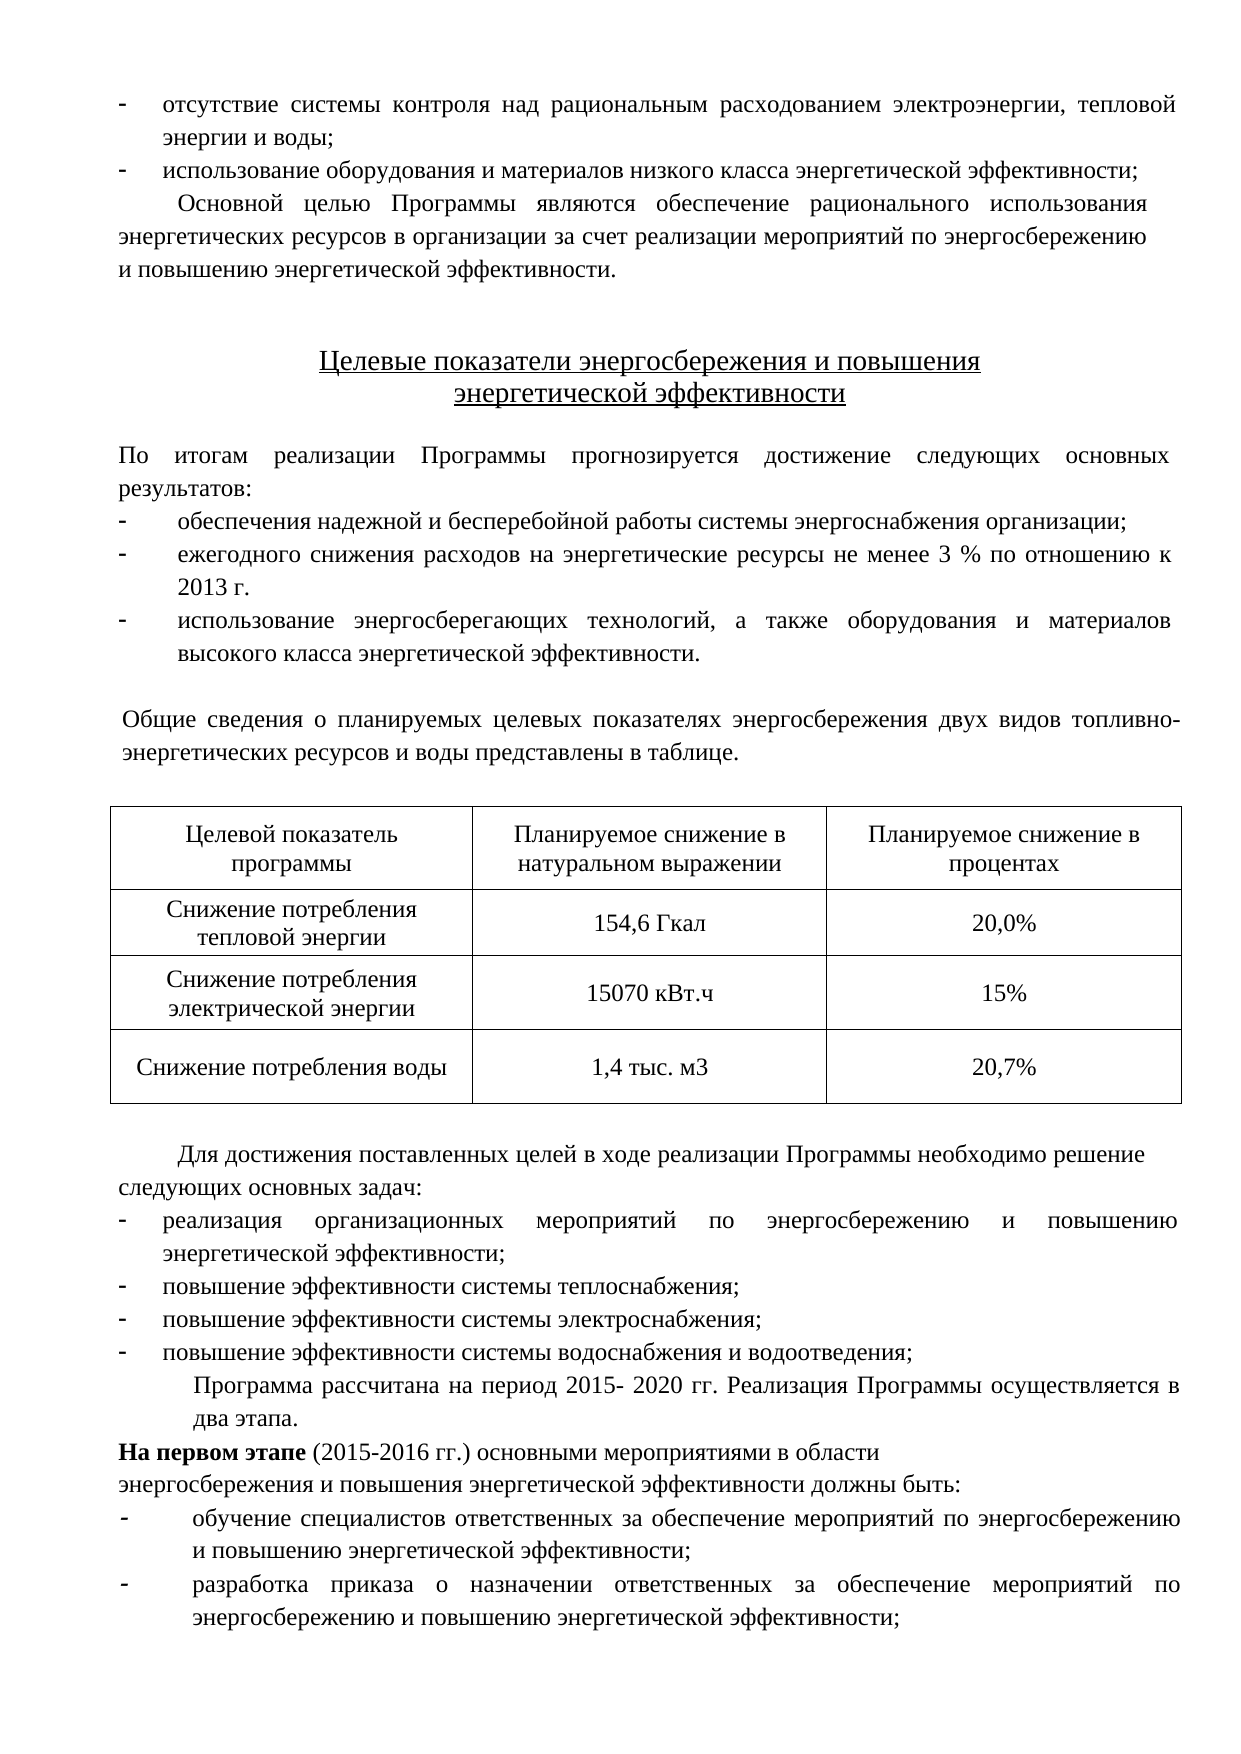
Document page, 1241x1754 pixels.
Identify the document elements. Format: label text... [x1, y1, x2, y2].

text Для достижения поставленных целей в ходе реализации Программы необходимо решение следующих основных задач: [118, 1139, 1147, 1201]
text Целевые показатели энергосбережения и повышения [118, 344, 1181, 376]
table_cell Снижение потребления воды [111, 1030, 472, 1103]
table_cell 154,6 Гкал [473, 890, 826, 955]
table_cell 15% [827, 956, 1181, 1029]
list повышение эффективности системы электроснабжения; [118, 1304, 1178, 1333]
list реализация организационных мероприятий по энергосбережению и повышению энергетической эффективности; [118, 1205, 1178, 1267]
text энергосбережения и повышения энергетической эффективности должны быть: [118, 1469, 1181, 1498]
text На первом этапе (2015-2016 гг.) основными мероприятиями в области [118, 1437, 1181, 1465]
list отсутствие системы контроля над рациональным расходованием электроэнергии, тепловой энергии и воды; [118, 89, 1177, 150]
table_cell Снижение потребления тепловой энергии [111, 890, 472, 955]
text По итогам реализации Программы прогнозируется достижение следующих основных результатов: [118, 440, 1171, 502]
list использование энергосберегающих технологий, а также оборудования и материалов высокого класса энергетической эффективности. [118, 605, 1172, 667]
list повышение эффективности системы теплоснабжения; [118, 1271, 1178, 1300]
list разработка приказа о назначении ответственных за обеспечение мероприятий по энергосбережению и повышению энергетической эффективности; [118, 1569, 1181, 1630]
table_cell 1,4 тыс. м3 [473, 1030, 826, 1103]
list использование оборудования и материалов низкого класса энергетической эффективности; [118, 155, 1180, 183]
text Основной целью Программы являются обеспечение рационального использования энергетических ресурсов в организации за счет реализации мероприятий по энергосбережению и повышению энергетической эффективности. [118, 188, 1148, 282]
table_cell 20,7% [827, 1030, 1181, 1103]
table_header Планируемое снижение в процентах [827, 807, 1181, 888]
list обеспечения надежной и бесперебойной работы системы энергоснабжения организации; [118, 506, 1170, 535]
text Программа рассчитана на период 2015- 2020 гг. Реализация Программы осуществляется в два этапа. [193, 1371, 1181, 1432]
list обучение специалистов ответственных за обеспечение мероприятий по энергосбережению и повышению энергетической эффективности; [118, 1503, 1181, 1564]
text Общие сведения о планируемых целевых показателях энергосбережения двух видов топливно-энергетических ресурсов и воды представлены в таблице. [122, 704, 1181, 766]
list ежегодного снижения расходов на энергетические ресурсы не менее 3 % по отношению к 2013 г. [118, 539, 1172, 601]
table_cell 20,0% [827, 890, 1181, 955]
table_cell Снижение потребления электрической энергии [111, 956, 472, 1029]
table_header Целевой показатель программы [111, 807, 472, 888]
text энергетической эффективности [118, 376, 1181, 409]
table_header Планируемое снижение в натуральном выражении [473, 807, 826, 888]
list повышение эффективности системы водоснабжения и водоотведения; [118, 1337, 1178, 1366]
table_cell 15070 кВт.ч [473, 956, 826, 1029]
